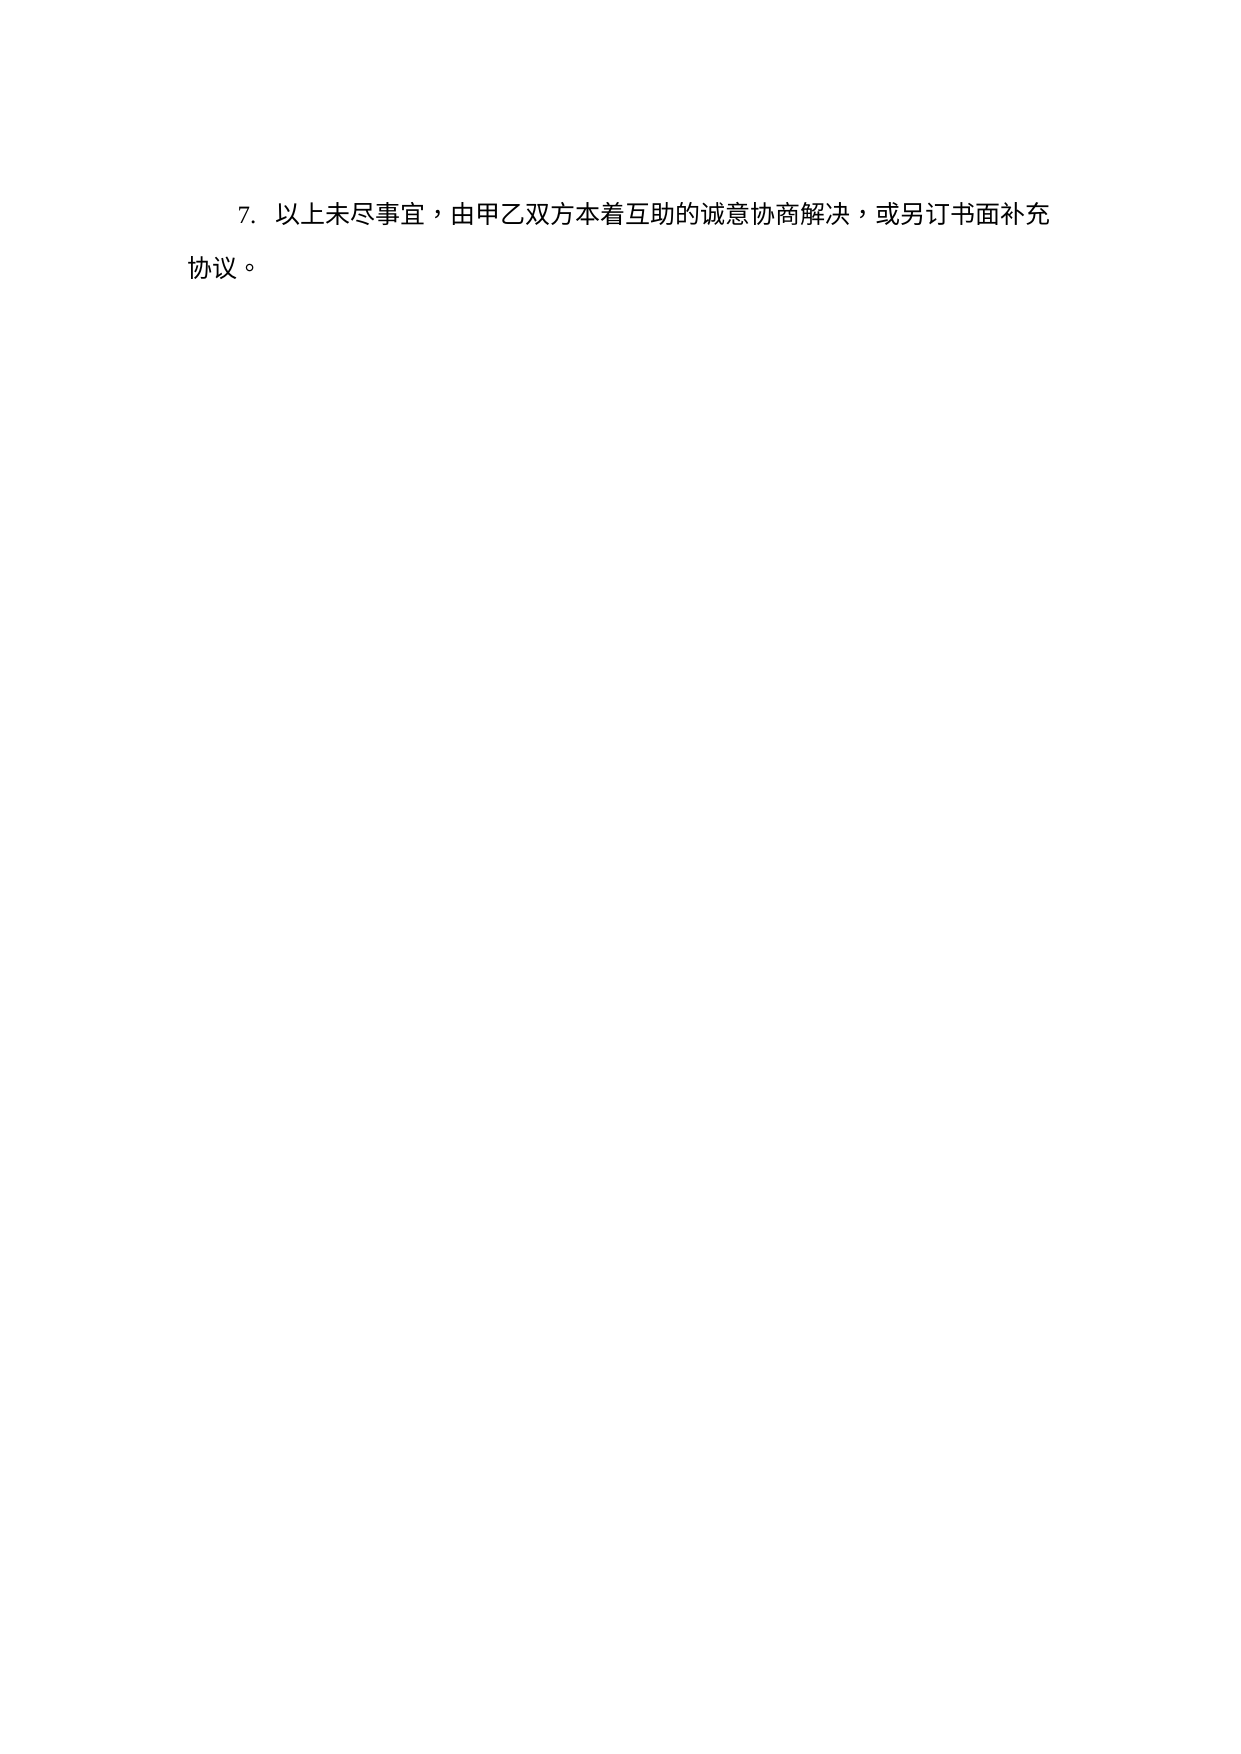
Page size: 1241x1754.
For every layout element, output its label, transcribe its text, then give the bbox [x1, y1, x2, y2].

list 以上未尽事宜，由甲乙双方本着互助的诚意协商解决，或另订书面补充协议。 [187, 194, 1053, 285]
